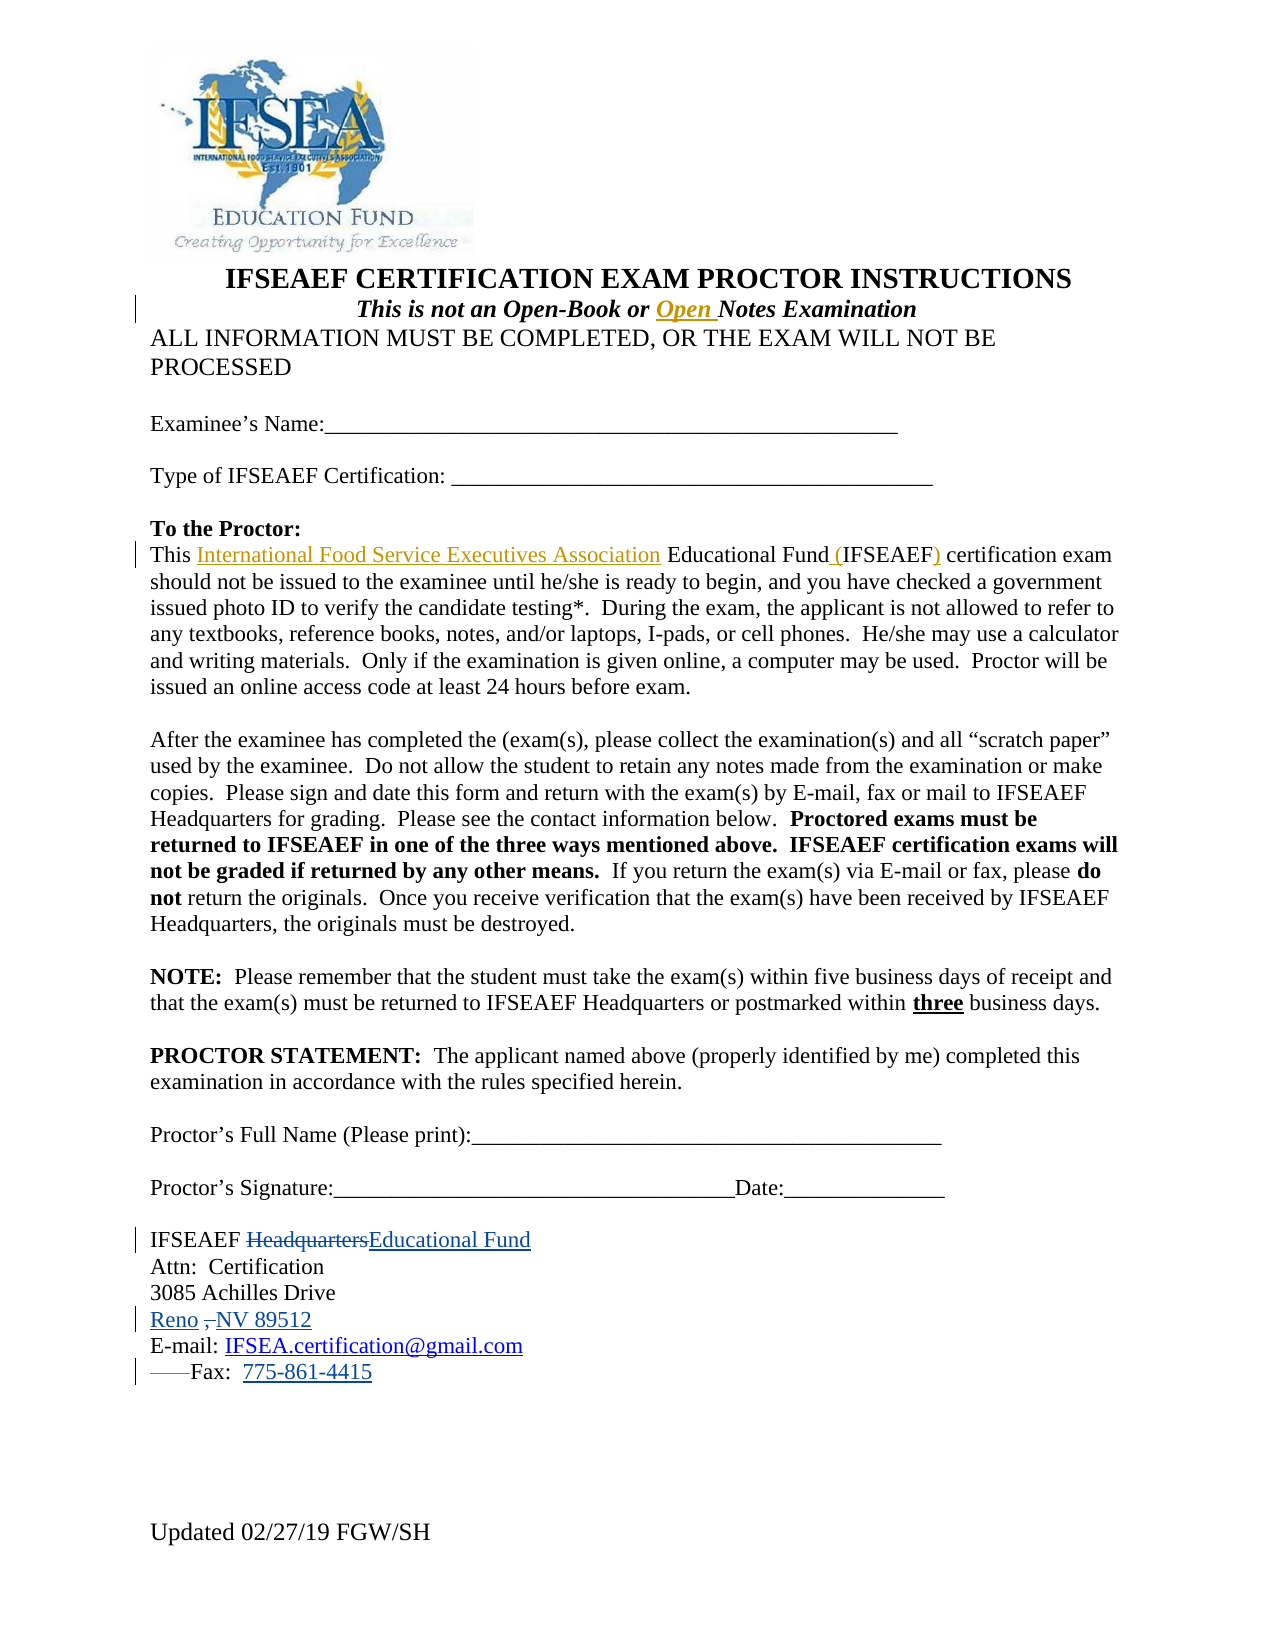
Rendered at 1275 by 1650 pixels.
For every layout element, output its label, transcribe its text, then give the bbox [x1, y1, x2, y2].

text Proctor’s Full Name (Please print):_________________________________________ [150, 1121, 1125, 1147]
picture [150, 46, 474, 261]
text Proctor’s Signature:___________________________________Date:______________ [150, 1174, 1125, 1200]
text Type of IFSEAEF Certification: __________________________________________ [150, 462, 1125, 489]
text NOTE: Please remember that the student must take the exam(s) within five business days of receipt and that the exam(s) must be returned to IFSEAEF Headquarters or postmarked within three business days. [150, 963, 1125, 1016]
text This Educational FundIFSEAEF certification exam should not be issued to the examinee until he/she is ready to begin, and you have checked a government issued photo ID to verify the candidate testing*. During the exam, the applicant is not allowed to refer to any textbooks, reference books, notes, and/or laptops, I-pads, or cell phones. He/she may use a calculator and writing materials. Only if the examination is given online, a computer may be used. Proctor will be issued an online access code at least 24 hours before exam. [150, 541, 1125, 699]
text IFSEAEF [150, 1227, 1125, 1253]
text Fax: [150, 1358, 1125, 1385]
text Attn: Certification [150, 1253, 1125, 1279]
text E-mail: IFSEA.certification@gmail.com [150, 1332, 1125, 1358]
text 3085 Achilles Drive [150, 1279, 1125, 1306]
text After the examinee has completed the (exam(s), please collect the examination(s) and all “scratch paper” used by the examinee. Do not allow the student to retain any notes made from the examination or make copies. Please sign and date this form and return with the exam(s) by E-mail, fax or mail to IFSEAEF Headquarters for grading. Please see the contact information below. Proctored exams must be returned to IFSEAEF in one of the three ways mentioned above. IFSEAEF certification exams will not be graded if returned by any other means. If you return the exam(s) via E-mail or fax, please do not return the originals. Once you receive verification that the exam(s) have been received by IFSEAEF Headquarters, the originals must be destroyed. [150, 726, 1125, 937]
text PROCTOR STATEMENT: The applicant named above (properly identified by me) completed this examination in accordance with the rules specified herein. [150, 1042, 1125, 1095]
subtitle This is not an Open-Book or Notes Examination [150, 294, 1125, 323]
title IFSEAEF CERTIFICATION EXAM PROCTOR INSTRUCTIONS [150, 261, 1125, 294]
text ALL INFORMATION MUST BE COMPLETED, OR THE EXAM WILL NOT BE PROCESSED [150, 323, 1125, 381]
text To the Proctor: [150, 515, 1125, 541]
text Examinee’s Name:__________________________________________________ [150, 409, 1125, 436]
